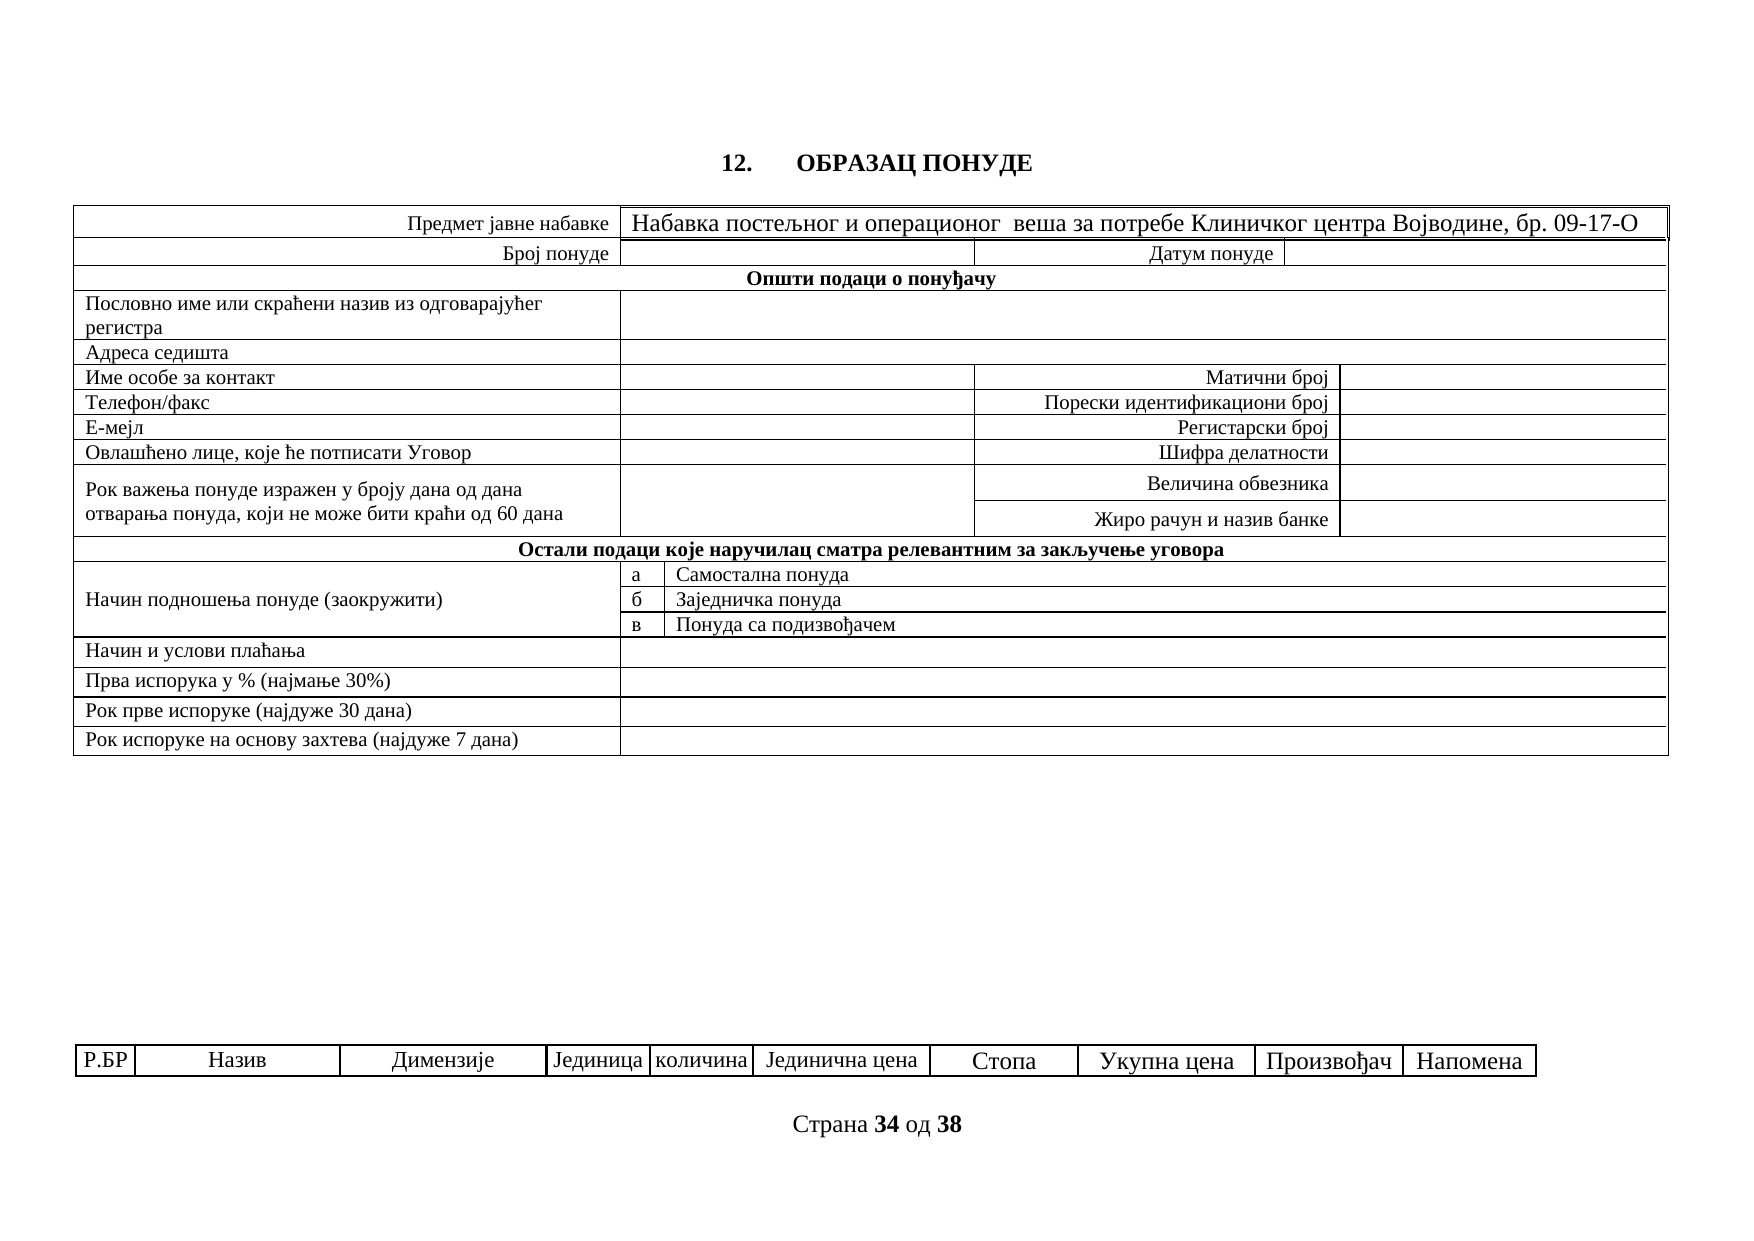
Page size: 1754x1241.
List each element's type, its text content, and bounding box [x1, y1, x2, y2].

table_cell Шифра делатности [975, 440, 1339, 464]
table_cell Рок важења понуде изражен у броју дана од дана отварања понуда, који не може бити краћи од 60 дана [74, 465, 620, 536]
table_cell Начин и услови плаћања [74, 638, 620, 667]
table_cell Пословно име или скраћени назив из одговарајућег регистра [74, 291, 620, 339]
table_cell Општи подаци о понуђачу [74, 265, 1668, 289]
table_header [1079, 1046, 1254, 1075]
table_cell Број понуде [74, 238, 620, 264]
table_cell Име особе за контакт [74, 365, 620, 389]
subtitle ОБРАЗАЦ ПОНУДЕ [148, 148, 1606, 176]
table_cell [1341, 389, 1668, 414]
table_cell [621, 390, 974, 414]
table_cell [1341, 439, 1668, 464]
table_cell Адреса седишта [74, 340, 620, 364]
table_cell [621, 339, 1668, 364]
table_cell Матични број [975, 365, 1339, 389]
table_cell Понуда са подизвођачем [665, 611, 1668, 636]
table_cell [621, 440, 974, 464]
table_cell [1341, 500, 1668, 536]
table_header Димензије [341, 1046, 545, 1075]
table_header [1256, 1046, 1402, 1075]
table_cell [621, 415, 974, 439]
table_header Р.БР [77, 1046, 134, 1075]
table_cell Рок прве испоруке (најдуже 30 дана) [74, 698, 620, 726]
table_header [754, 1046, 929, 1075]
table_header Набавка постељног и операционог веша за потребе Клиничког центра Војводине, бр. 09-17-О [621, 208, 1667, 237]
table_cell [621, 290, 1668, 339]
table_cell Жиро рачун и назив банке [975, 501, 1339, 536]
table_cell [621, 696, 1668, 726]
table_cell Начин подношења понуде (заокружити) [74, 562, 620, 636]
table_header Стопа ПДВ-а [931, 1046, 1077, 1075]
table_cell Датум понуде [975, 241, 1284, 264]
table_cell Остали подаци које наручилац сматра релевантним за закључење уговора [74, 536, 1668, 561]
table_cell б [621, 587, 664, 611]
table_cell [1341, 414, 1668, 439]
table_cell [1341, 364, 1668, 389]
table_cell [1285, 237, 1668, 264]
table_cell [621, 465, 974, 536]
table_cell Рок испоруке на основу захтева (најдуже 7 дана) [74, 727, 620, 755]
table_cell Величина обвезника [975, 465, 1339, 500]
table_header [1404, 1046, 1535, 1075]
table_header Предмет јавне набавке [74, 206, 620, 237]
table_header Назив [136, 1046, 339, 1075]
table_cell а [621, 562, 664, 586]
table_cell Е-мејл [74, 415, 620, 439]
table_cell Заједничка понуда [665, 586, 1668, 611]
table_cell [621, 636, 1668, 667]
table_cell [621, 726, 1668, 755]
table_header Јединица мере [548, 1046, 649, 1075]
table_cell Прва испорука у % (најмање 30%) [74, 668, 620, 696]
table_cell Самостална понуда [665, 561, 1668, 586]
table_header количина [651, 1046, 752, 1075]
table_cell Порески идентификациони број [975, 390, 1339, 414]
table_cell [621, 241, 974, 264]
table_cell [1341, 464, 1668, 500]
table_cell Овлашћено лице, које ће потписати Уговор [74, 440, 620, 464]
table_cell [621, 365, 974, 389]
table_cell в [621, 613, 664, 636]
table_cell [621, 667, 1668, 696]
table_cell Телефон/факс [74, 390, 620, 414]
table_cell Регистарски број [975, 415, 1339, 439]
